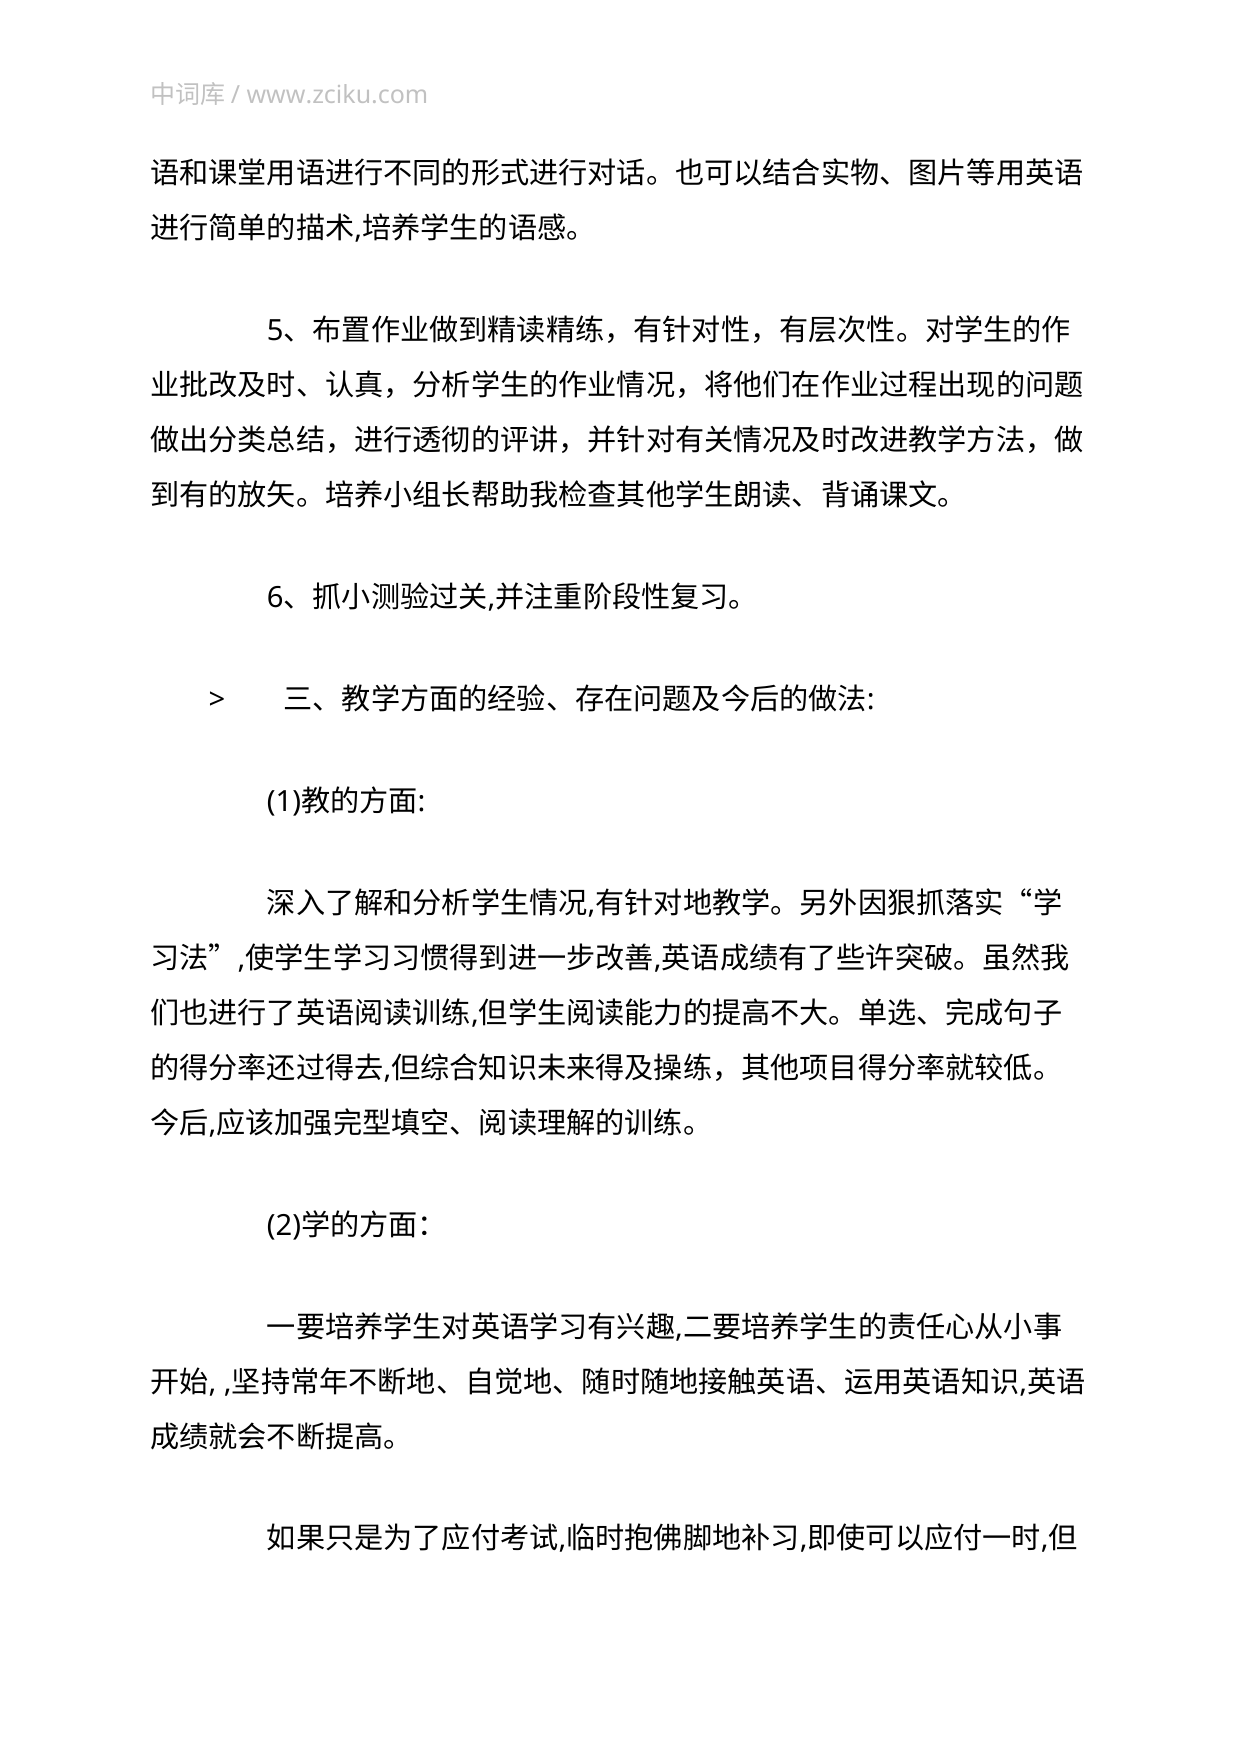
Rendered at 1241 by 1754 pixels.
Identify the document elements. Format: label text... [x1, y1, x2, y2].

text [150, 1515, 1090, 1557]
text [150, 150, 1090, 247]
text (2)学的方面： [150, 1201, 1090, 1244]
text > 三、教学方面的经验、存在问题及今后的做法: [150, 675, 1090, 718]
text (1)教的方面: [150, 777, 1090, 820]
text 5、布置作业做到精读精练，有针对性，有层次性。对学生的作业批改及时、认真，分析学生的作业情况，将他们在作业过程出现的问题做出分类总结，进行透彻的评讲，并针对有关情况及时改进教学方法，做到有的放矢。培养小组长帮助我检查其他学生朗读、背诵课文。 [150, 307, 1090, 514]
text 一要培养学生对英语学习有兴趣,二要培养学生的责任心从小事开始, ,坚持常年不断地、自觉地、随时随地接触英语、运用英语知识,英语成绩就会不断提高。 [150, 1303, 1090, 1456]
text 深入了解和分析学生情况,有针对地教学。另外因狠抓落实“学习法”,使学生学习习惯得到进一步改善,英语成绩有了些许突破。虽然我们也进行了英语阅读训练,但学生阅读能力的提高不大。单选、完成句子的得分率还过得去,但综合知识未来得及操练，其他项目得分率就较低。今后,应该加强完型填空、阅读理解的训练。 [150, 879, 1090, 1142]
text 6、抓小测验过关,并注重阶段性复习。 [150, 573, 1090, 616]
